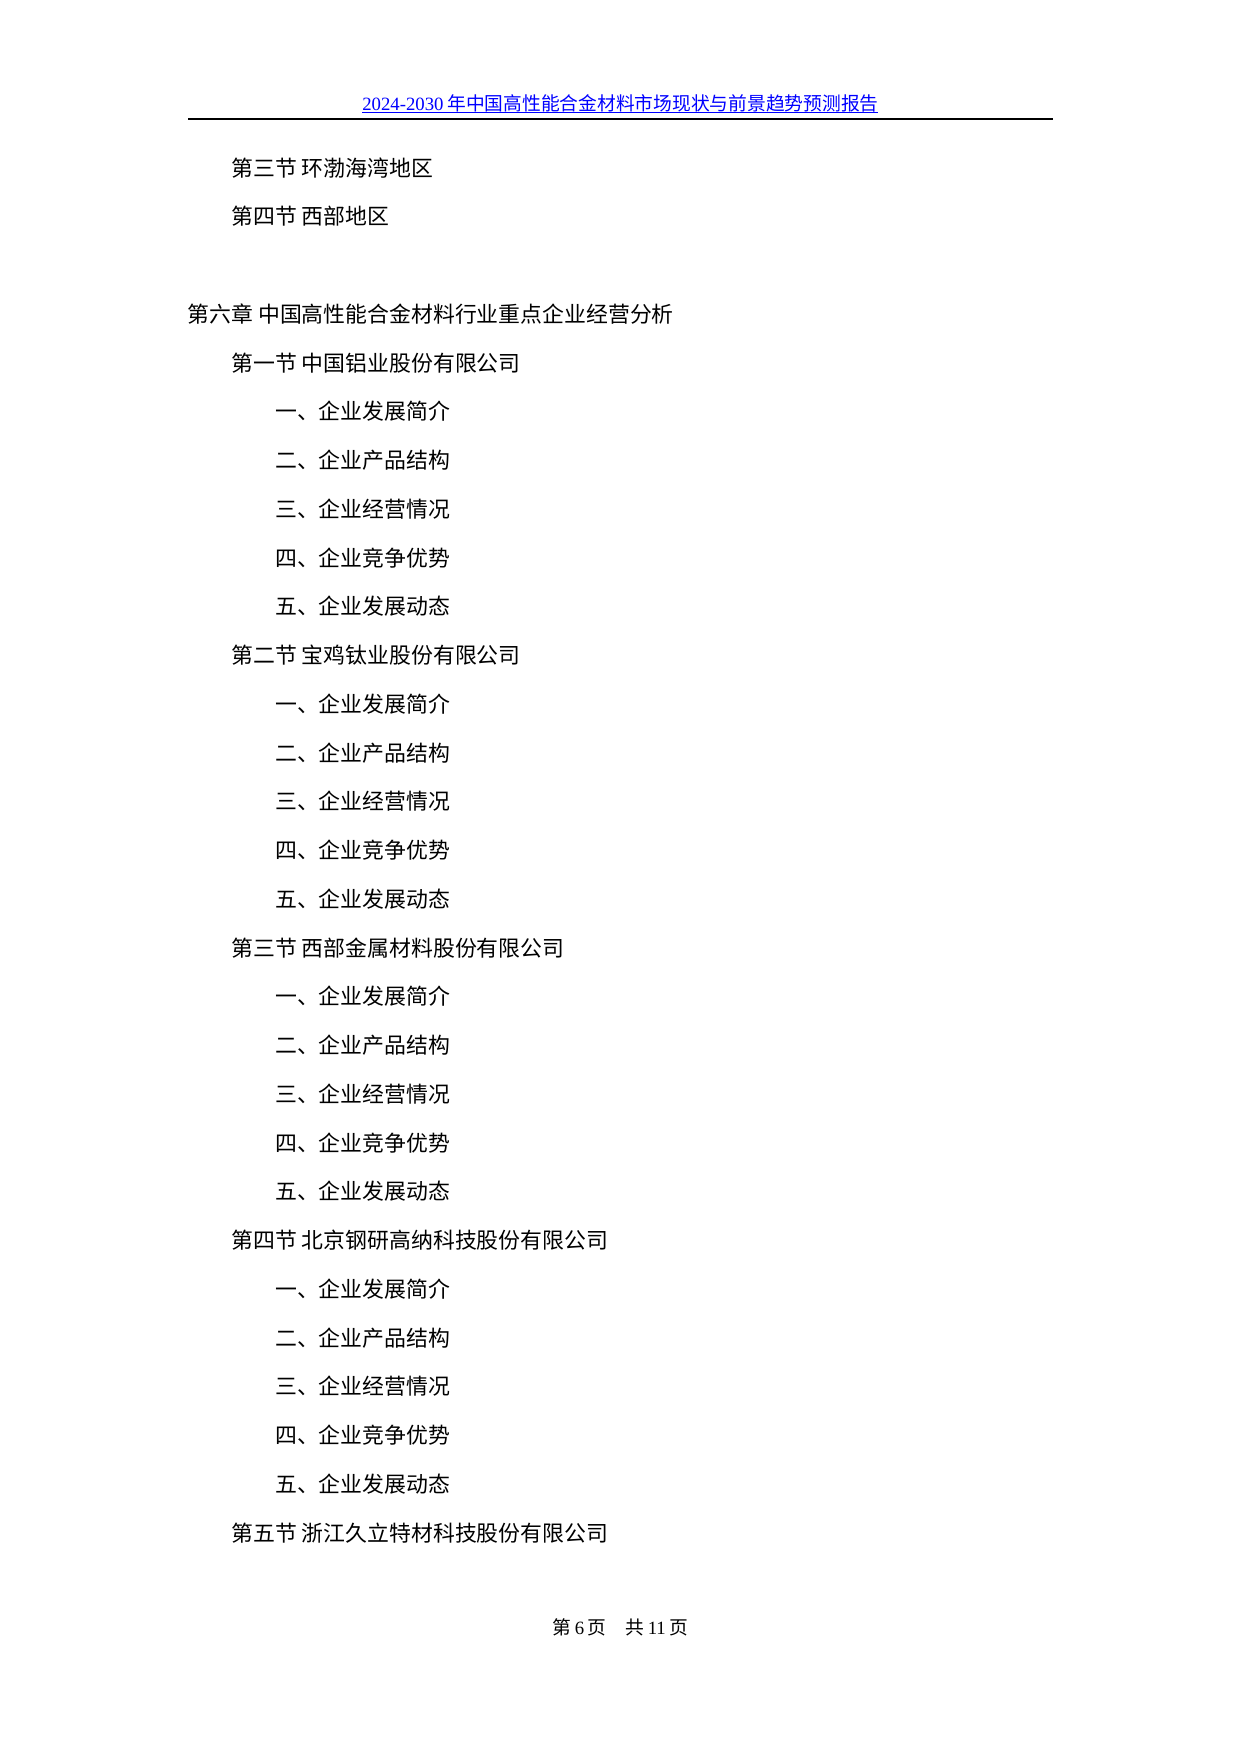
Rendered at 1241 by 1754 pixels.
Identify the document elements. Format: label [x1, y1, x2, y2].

text [187, 150, 1053, 1548]
